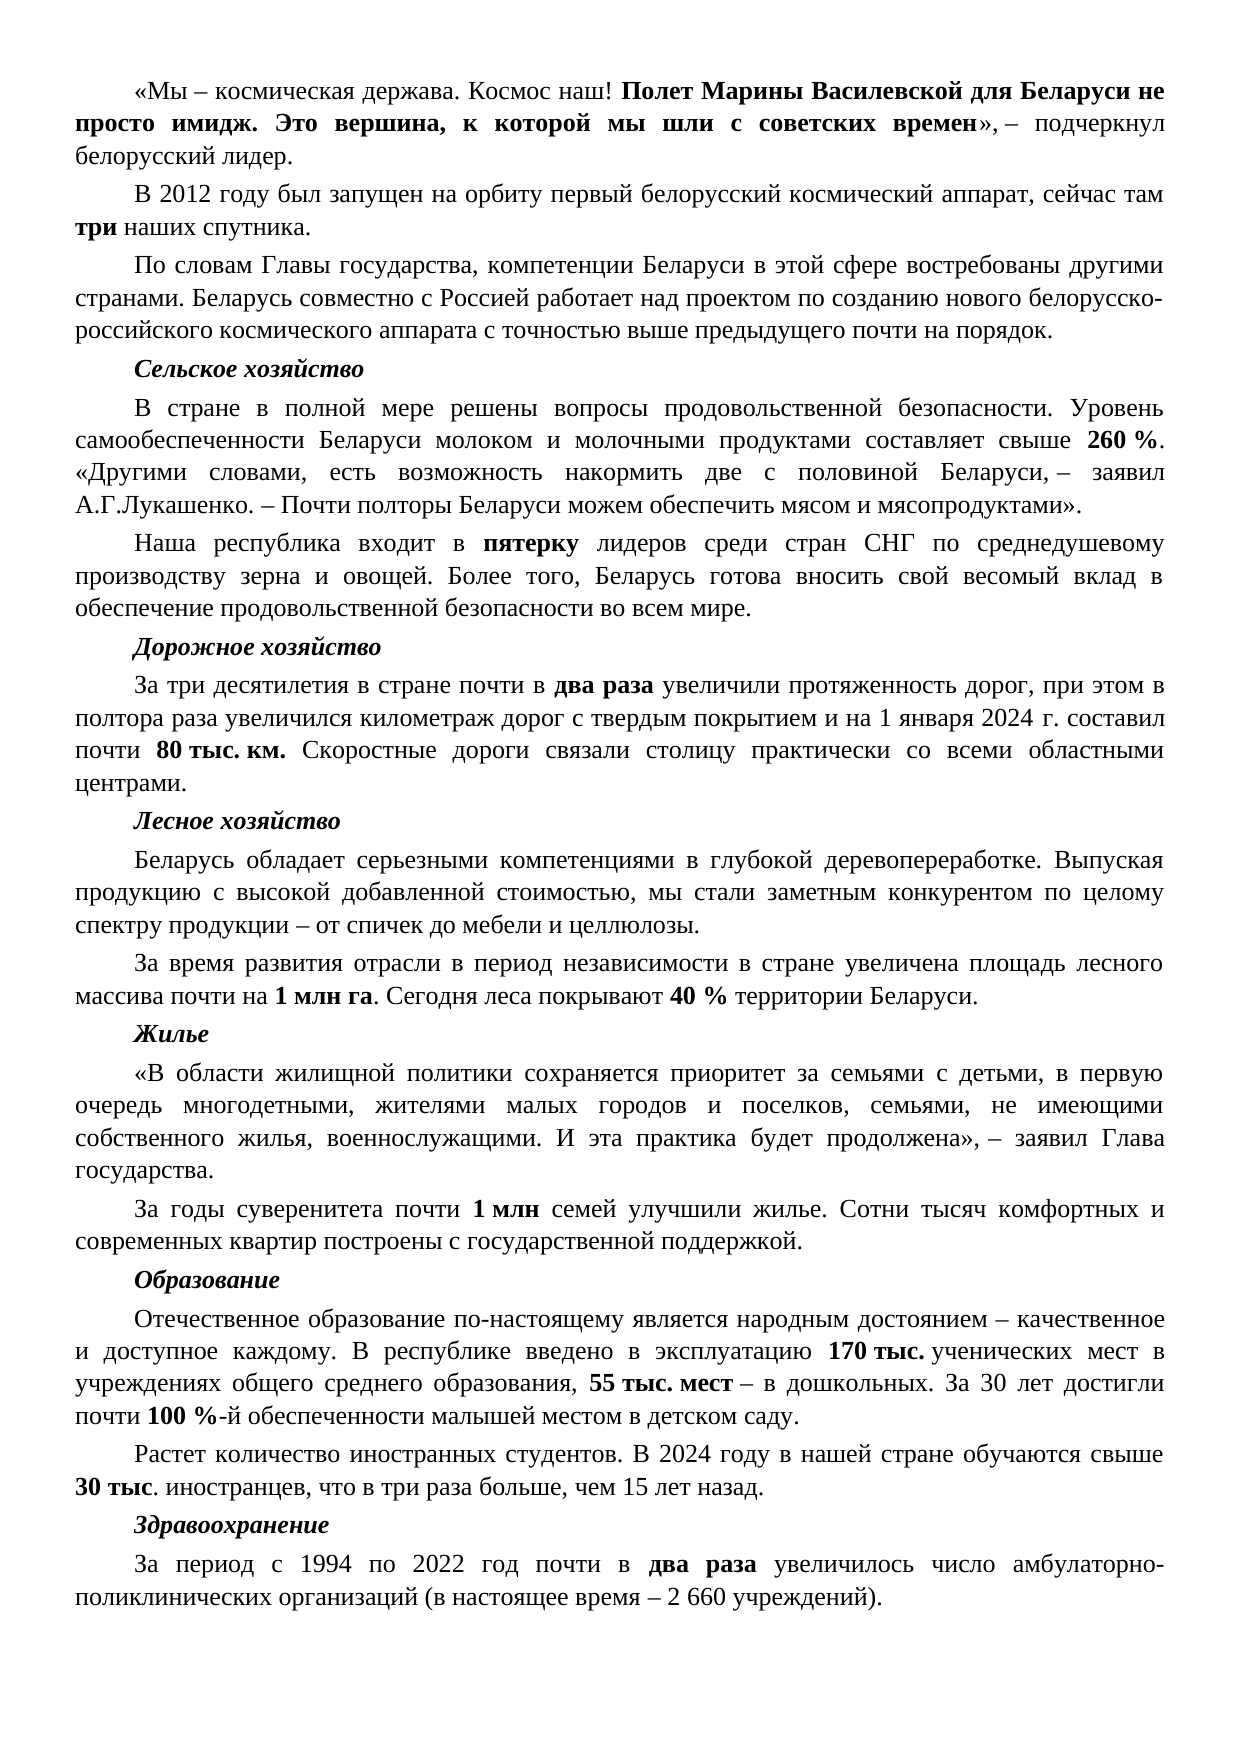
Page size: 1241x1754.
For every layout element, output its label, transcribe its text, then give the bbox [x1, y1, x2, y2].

text Растет количество иностранных студентов. В 2024 году в нашей стране обучаются свыше 30 тыс. иностранцев, что в три раза больше, чем 15 лет назад. [75, 1438, 1165, 1501]
text Лесное хозяйство [75, 805, 1165, 835]
text Дорожное хозяйство [75, 631, 1165, 661]
text «В области жилищной политики сохраняется приоритет за семьями с детьми, в первую очередь многодетными, жителями малых городов и поселков, семьями, не имеющими собственного жилья, военнослужащими. И эта практика будет продолжена», – заявил Глава государства. [75, 1057, 1165, 1184]
text За годы суверенитета почти 1 млн семей улучшили жилье. Сотни тысяч комфортных и современных квартир построены с государственной поддержкой. [75, 1193, 1165, 1255]
text В 2012 году был запущен на орбиту первый белорусский космический аппарат, сейчас там три наших спутника. [75, 178, 1165, 241]
text Здравоохранение [75, 1509, 1165, 1539]
text Отечественное образование по-настоящему является народным достоянием – качественное и доступное каждому. В республике введено в эксплуатацию 170 тыс. ученических мест в учреждениях общего среднего образования, 55 тыс. мест – в дошкольных. За 30 лет достигли почти 100 %-й обеспеченности малышей местом в детском саду. [75, 1303, 1165, 1430]
text Образование [75, 1264, 1165, 1294]
text Беларусь обладает серьезными компетенциями в глубокой деревопереработке. Выпуская продукцию с высокой добавленной стоимостью, мы стали заметным конкурентом по целому спектру продукции – от спичек до мебели и целлюлозы. [75, 844, 1165, 939]
text Наша республика входит в пятерку лидеров среди стран СНГ по среднедушевому производству зерна и овощей. Более того, Беларусь готова вносить свой весомый вклад в обеспечение продовольственной безопасности во всем мире. [75, 527, 1165, 622]
text Жилье [75, 1018, 1165, 1048]
text «Мы – космическая держава. Космос наш! Полет Марины Василевской для Беларуси не просто имидж. Это вершина, к которой мы шли с советских времен», – подчеркнул белорусский лидер. [75, 75, 1165, 170]
text За время развития отрасли в период независимости в стране увеличена площадь лесного массива почти на 1 млн га. Сегодня леса покрывают 40 % территории Беларуси. [75, 947, 1165, 1010]
text За три десятилетия в стране почти в два раза увеличили протяженность дорог, при этом в полтора раза увеличился километраж дорог с твердым покрытием и на 1 января 2024 г. составил почти 80 тыс. км. Скоростные дороги связали столицу практически со всеми областными центрами. [75, 669, 1165, 797]
text В стране в полной мере решены вопросы продовольственной безопасности. Уровень самообеспеченности Беларуси молоком и молочными продуктами составляет свыше 260 %. «Другими словами, есть возможность накормить две с половиной Беларуси, – заявил А.Г.Лукашенко. – Почти полторы Беларуси можем обеспечить мясом и мясопродуктами». [75, 392, 1165, 519]
text По словам Главы государства, компетенции Беларуси в этой сфере востребованы другими странами. Беларусь совместно с Россией работает над проектом по созданию нового белорусско-российского космического аппарата с точностью выше предыдущего почти на порядок. [75, 249, 1165, 344]
text Сельское хозяйство [75, 353, 1165, 383]
text За период с 1994 по 2022 год почти в два раза увеличилось число амбулаторно-поликлинических организаций (в настоящее время – 2 660 учреждений). [75, 1548, 1165, 1611]
